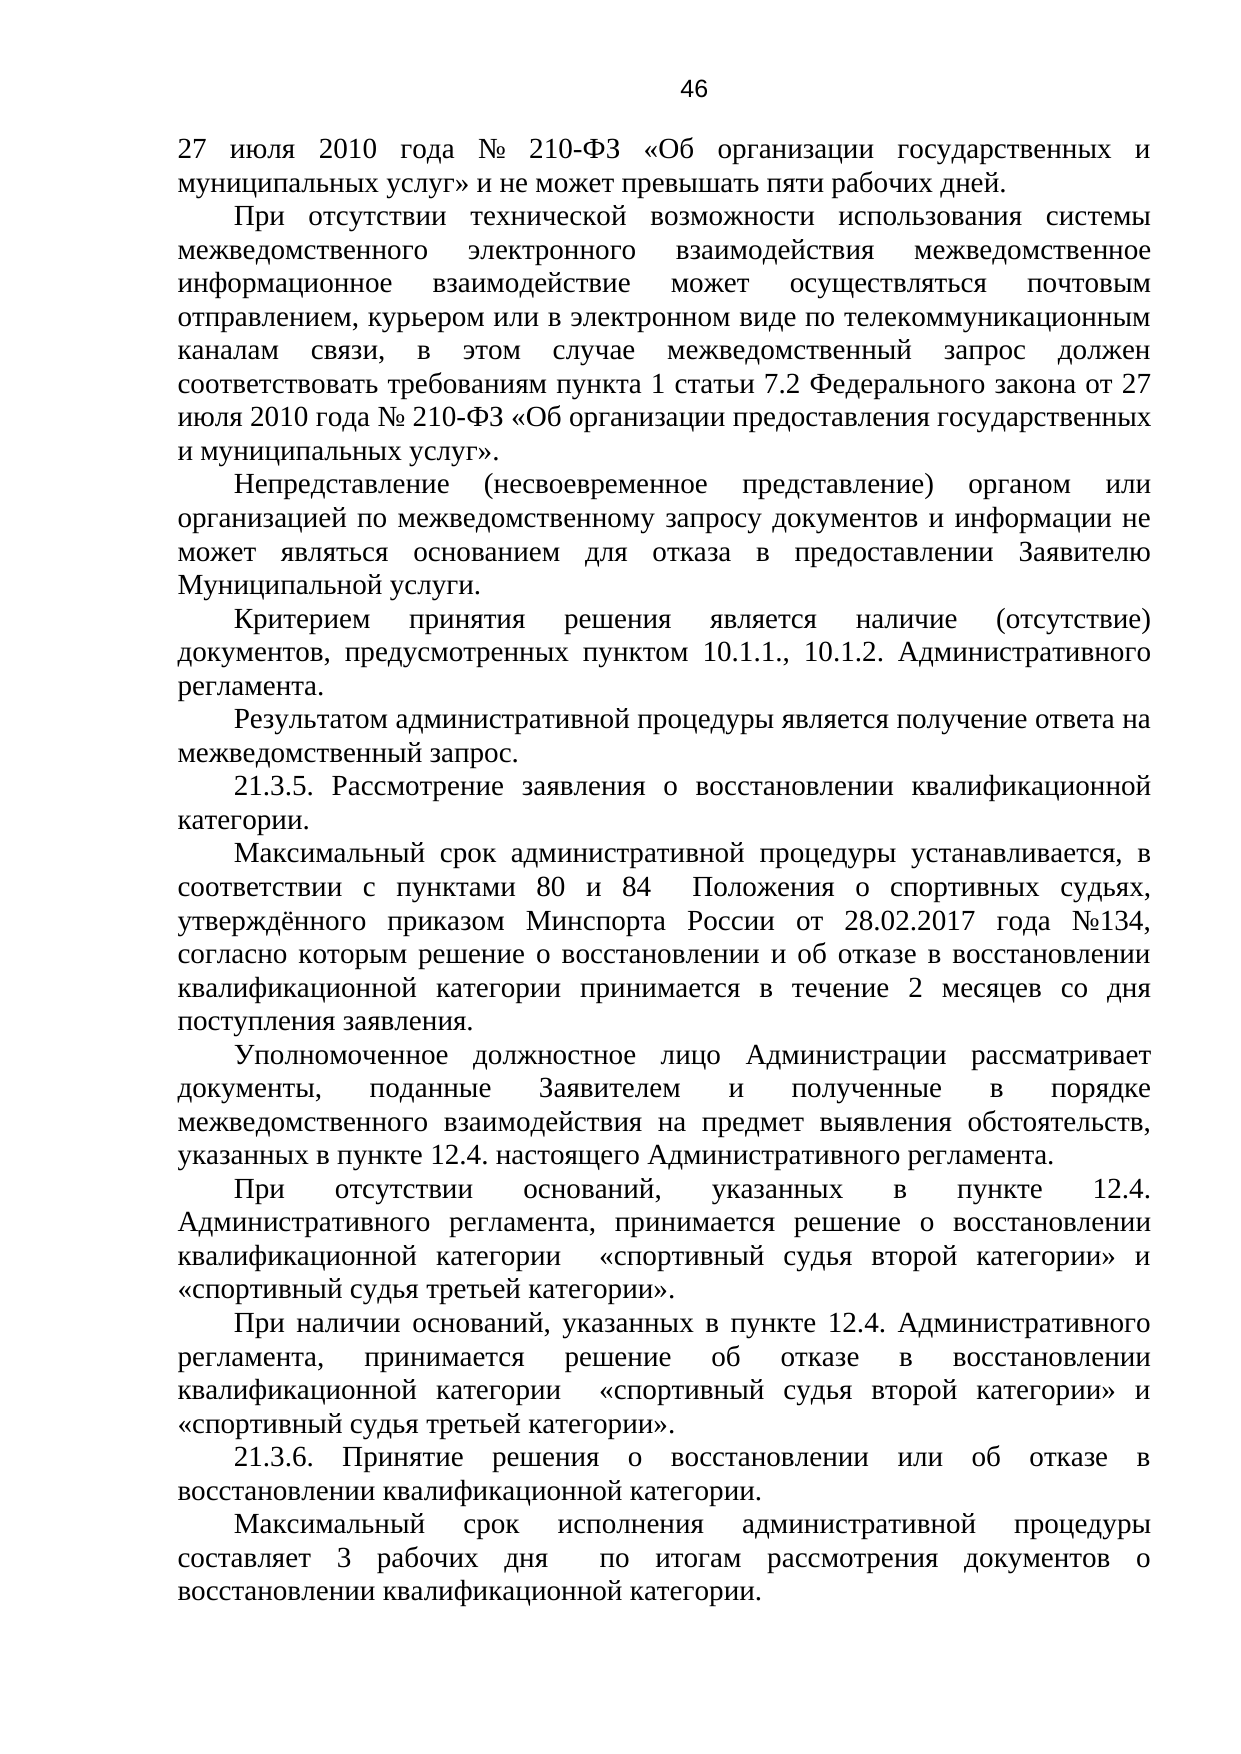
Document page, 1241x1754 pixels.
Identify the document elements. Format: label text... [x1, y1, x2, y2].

text 21.3.5. Рассмотрение заявления о восстановлении квалификационной категории. [177, 768, 1152, 836]
text Максимальный срок исполнения административной процедуры составляет 3 рабочих дня по итогам рассмотрения документов о восстановлении квалификационной категории. [177, 1506, 1152, 1607]
text При отсутствии оснований, указанных в пункте 12.4. Административного регламента, принимается решение о восстановлении квалификационной категории «спортивный судья второй категории» и «спортивный судья третьей категории». [177, 1171, 1152, 1305]
text При наличии оснований, указанных в пункте 12.4. Административного регламента, принимается решение об отказе в восстановлении квалификационной категории «спортивный судья второй категории» и «спортивный судья третьей категории». [177, 1305, 1152, 1439]
text Результатом административной процедуры является получение ответа на межведомственный запрос. [177, 701, 1152, 768]
text Уполномоченное должностное лицо Администрации рассматривает документы, поданные Заявителем и полученные в порядке межведомственного взаимодействия на предмет выявления обстоятельств, указанных в пункте 12.4. настоящего Административного регламента. [177, 1037, 1152, 1171]
text Непредставление (несвоевременное представление) органом или организацией по межведомственному запросу документов и информации не может являться основанием для отказа в предоставлении Заявителю Муниципальной услуги. [177, 467, 1152, 601]
text Максимальный срок административной процедуры устанавливается, в соответствии с пунктами 80 и 84 Положения о спортивных судьях, утверждённого приказом Минспорта России от 28.02.2017 года №134, согласно которым решение о восстановлении и об отказе в восстановлении квалификационной категории принимается в течение 2 месяцев со дня поступления заявления. [177, 836, 1152, 1037]
text При отсутствии технической возможности использования системы межведомственного электронного взаимодействия межведомственное информационное взаимодействие может осуществляться почтовым отправлением, курьером или в электронном виде по телекоммуникационным каналам связи, в этом случае межведомственный запрос должен соответствовать требованиям пункта 1 статьи 7.2 Федерального закона от 27 июля 2010 года № 210-ФЗ «Об организации предоставления государственных и муниципальных услуг». [177, 198, 1152, 467]
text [177, 131, 1152, 198]
text 21.3.6. Принятие решения о восстановлении или об отказе в восстановлении квалификационной категории. [177, 1439, 1152, 1506]
text Критерием принятия решения является наличие (отсутствие) документов, предусмотренных пунктом 10.1.1., 10.1.2. Административного регламента. [177, 601, 1152, 701]
